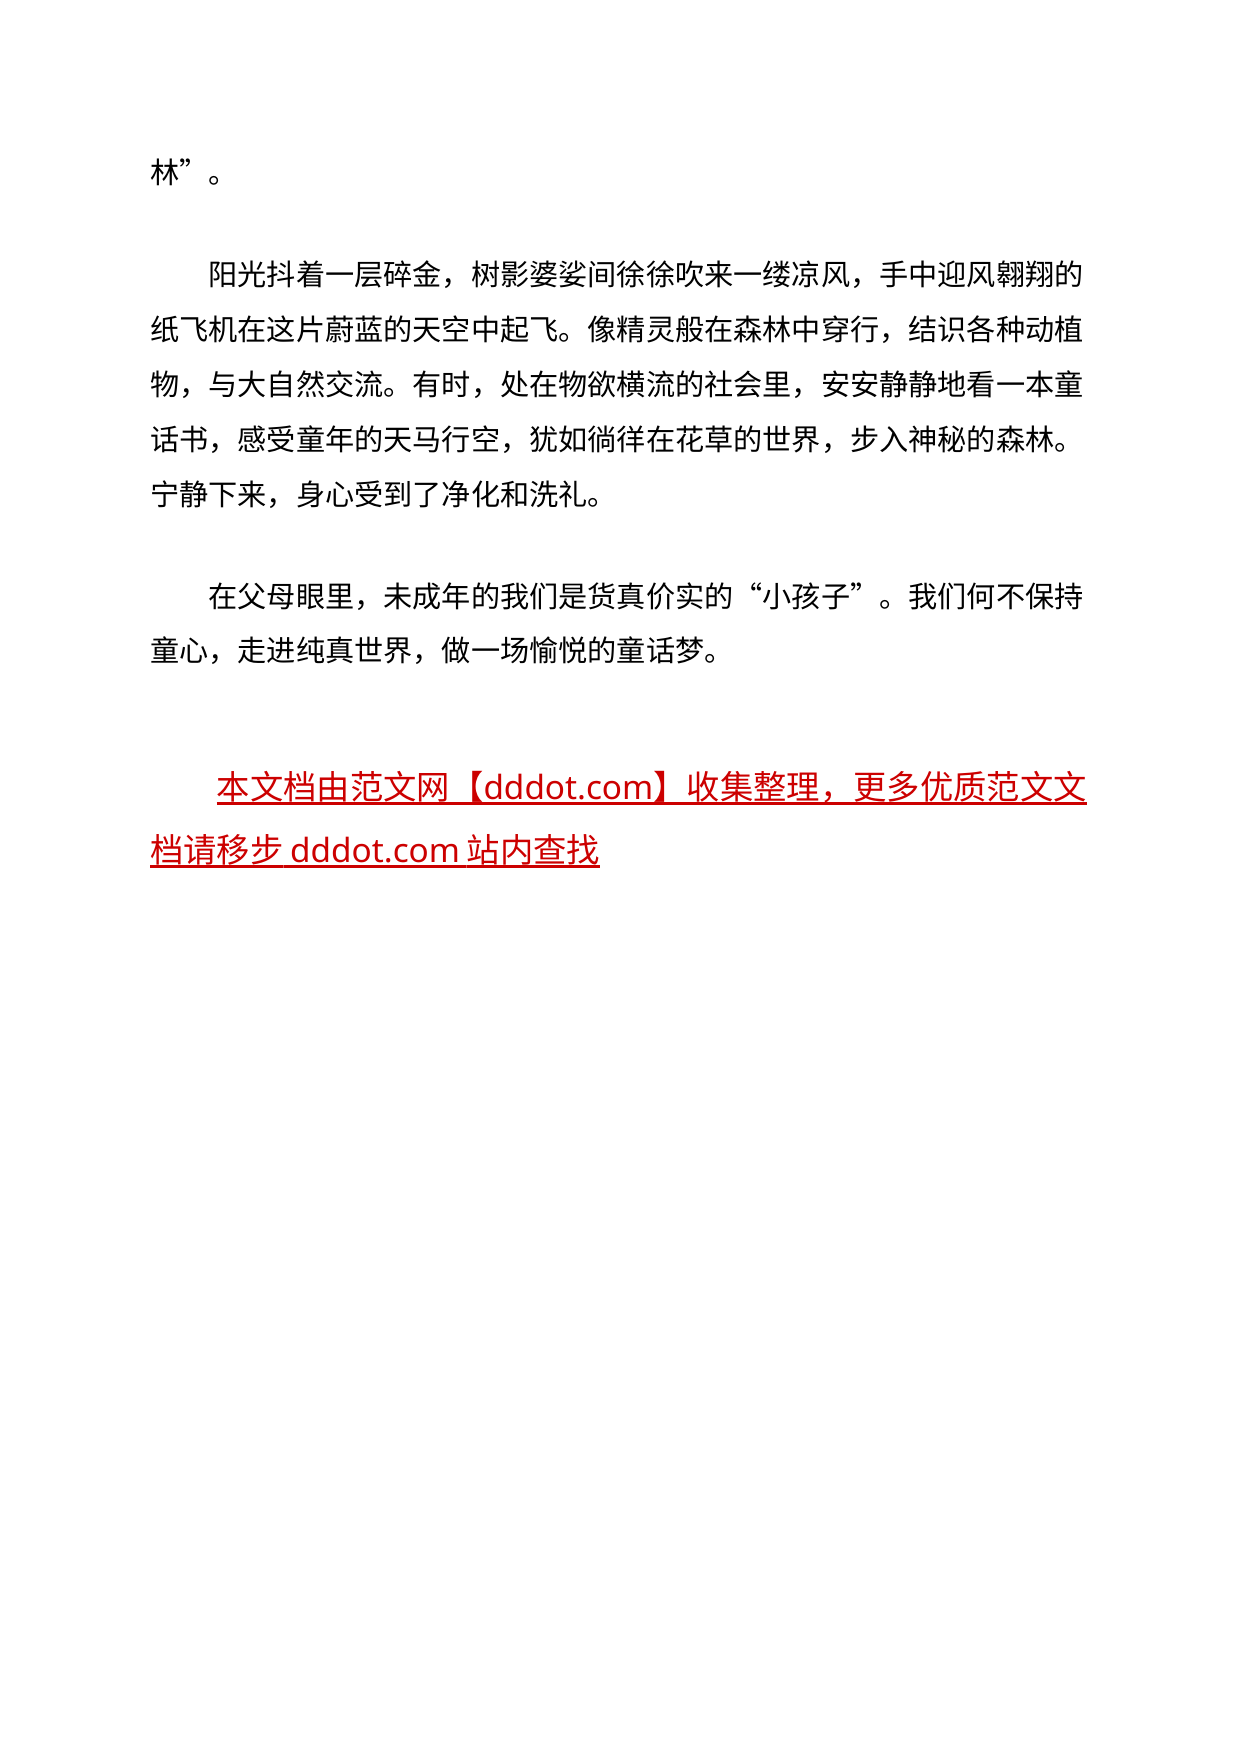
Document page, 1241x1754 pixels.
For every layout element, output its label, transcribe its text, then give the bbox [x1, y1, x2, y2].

text 在父母眼里，未成年的我们是货真价实的“小孩子”。我们何不保持童心，走进纯真世界，做一场愉悦的童话梦。 [150, 573, 1090, 670]
text 阳光抖着一层碎金，树影婆娑间徐徐吹来一缕凉风，手中迎风翱翔的纸飞机在这片蔚蓝的天空中起飞。像精灵般在森林中穿行，结识各种动植物，与大自然交流。有时，处在物欲横流的社会里，安安静静地看一本童话书，感受童年的天马行空，犹如徜徉在花草的世界，步入神秘的森林。宁静下来，身心受到了净化和洗礼。 [150, 252, 1090, 514]
text 本文档由范文网【dddot.com】收集整理，更多优质范文文档请移步dddot.com站内查找 [150, 761, 1090, 872]
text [150, 150, 1090, 192]
